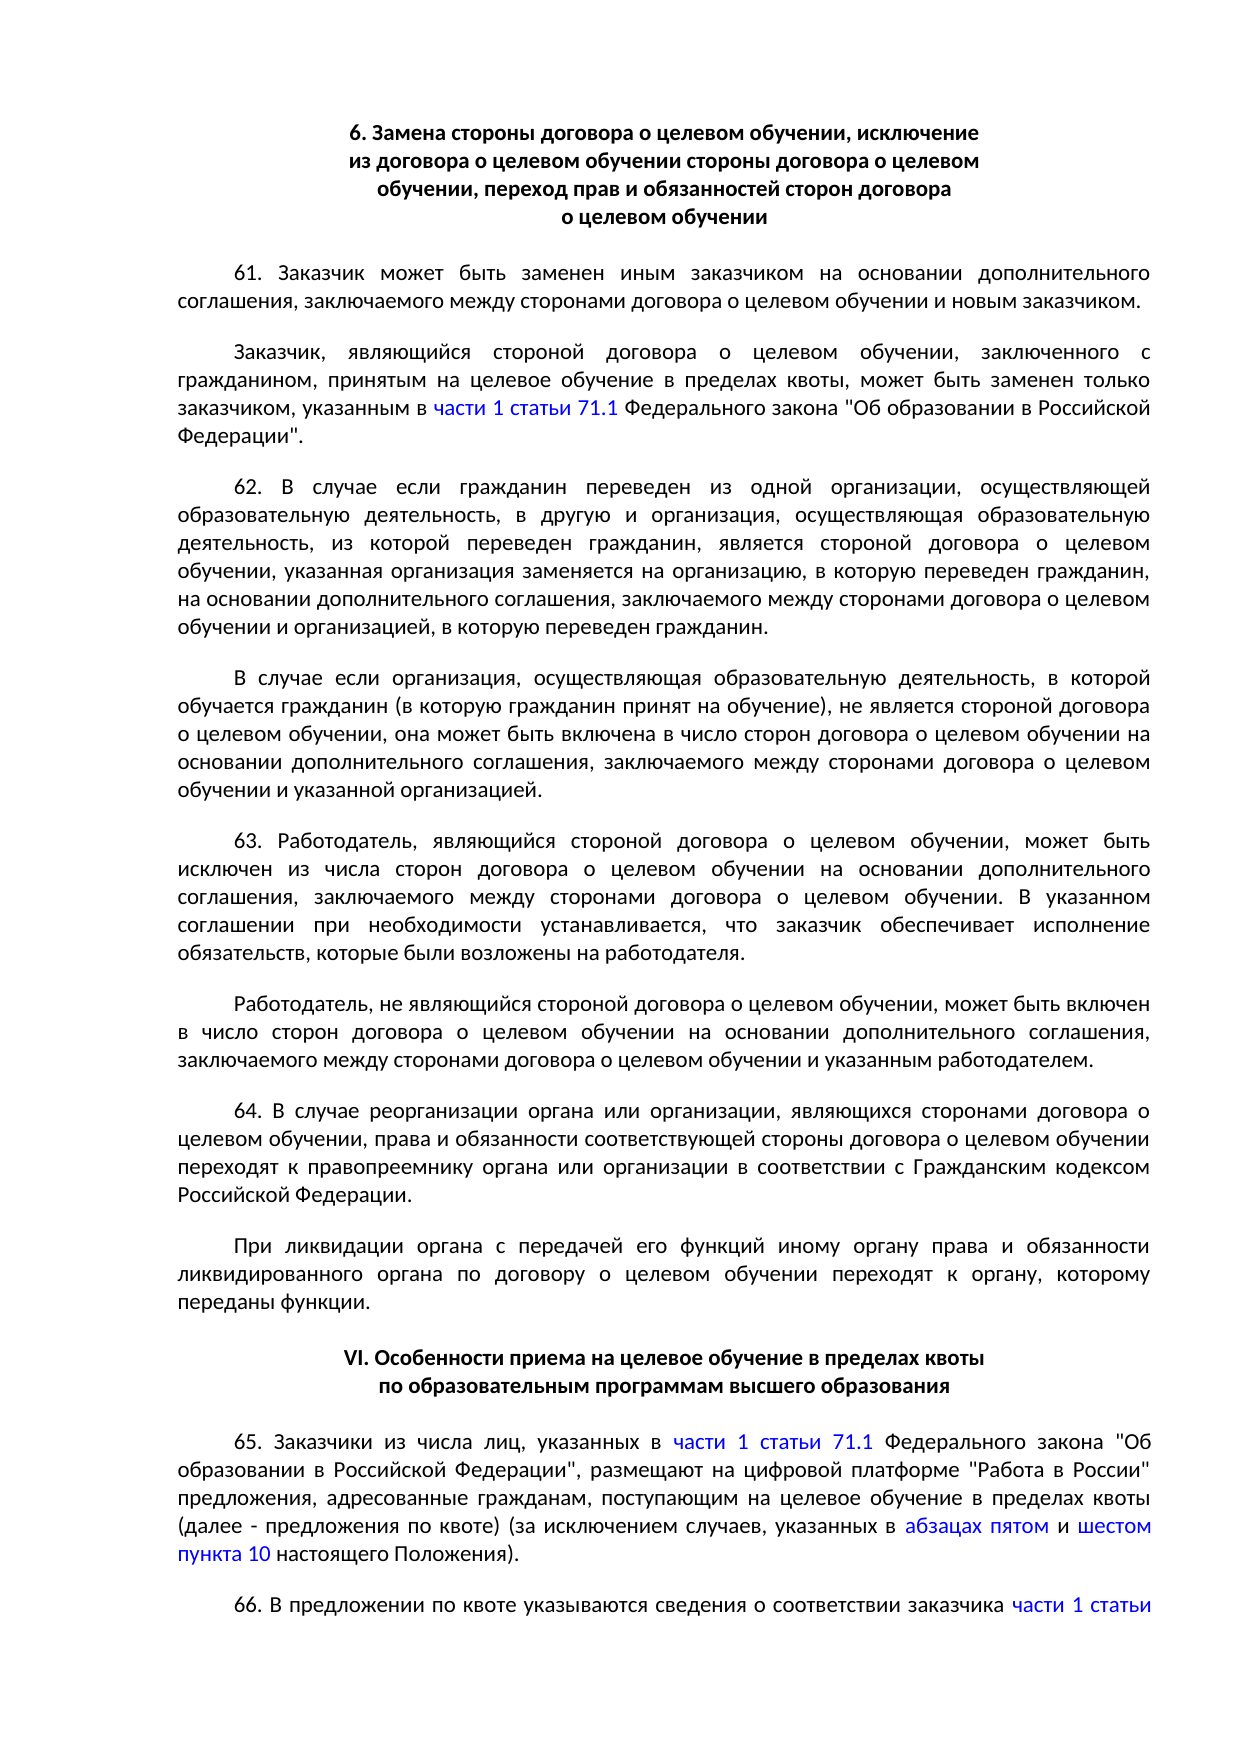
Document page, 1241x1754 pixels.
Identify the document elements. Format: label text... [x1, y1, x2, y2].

text 65. Заказчики из числа лиц, указанных в части 1 статьи 71.1 Федерального закона "Об образовании в Российской Федерации", размещают на цифровой платформе "Работа в России" предложения, адресованные гражданам, поступающим на целевое обучение в пределах квоты (далее - предложения по квоте) (за исключением случаев, указанных в абзацах пятом и шестом пункта 10 настоящего Положения). [177, 1427, 1152, 1567]
text В случае если организация, осуществляющая образовательную деятельность, в которой обучается гражданин (в которую гражданин принят на обучение), не является стороной договора о целевом обучении, она может быть включена в число сторон договора о целевом обучении на основании дополнительного соглашения, заключаемого между сторонами договора о целевом обучении и указанной организацией. [177, 663, 1152, 803]
text 64. В случае реорганизации органа или организации, являющихся сторонами договора о целевом обучении, права и обязанности соответствующей стороны договора о целевом обучении переходят к правопреемнику органа или организации в соответствии с Гражданским кодексом Российской Федерации. [177, 1096, 1152, 1208]
text 61. Заказчик может быть заменен иным заказчиком на основании дополнительного соглашения, заключаемого между сторонами договора о целевом обучении и новым заказчиком. [177, 258, 1152, 314]
text Заказчик, являющийся стороной договора о целевом обучении, заключенного с гражданином, принятым на целевое обучение в пределах квоты, может быть заменен только заказчиком, указанным в части 1 статьи 71.1 Федерального закона "Об образовании в Российской Федерации". [177, 337, 1152, 449]
title по образовательным программам высшего образования [177, 1371, 1152, 1399]
text 62. В случае если гражданин переведен из одной организации, осуществляющей образовательную деятельность, в другую и организация, осуществляющая образовательную деятельность, из которой переведен гражданин, является стороной договора о целевом обучении, указанная организация заменяется на организацию, в которую переведен гражданин, на основании дополнительного соглашения, заключаемого между сторонами договора о целевом обучении и организацией, в которую переведен гражданин. [177, 472, 1152, 640]
title VI. Особенности приема на целевое обучение в пределах квоты [177, 1343, 1152, 1371]
text 63. Работодатель, являющийся стороной договора о целевом обучении, может быть исключен из числа сторон договора о целевом обучении на основании дополнительного соглашения, заключаемого между сторонами договора о целевом обучении. В указанном соглашении при необходимости устанавливается, что заказчик обеспечивает исполнение обязательств, которые были возложены на работодателя. [177, 826, 1152, 966]
title обучении, переход прав и обязанностей сторон договора [177, 174, 1152, 202]
text Работодатель, не являющийся стороной договора о целевом обучении, может быть включен в число сторон договора о целевом обучении на основании дополнительного соглашения, заключаемого между сторонами договора о целевом обучении и указанным работодателем. [177, 989, 1152, 1073]
title о целевом обучении [177, 202, 1152, 230]
title из договора о целевом обучении стороны договора о целевом [177, 146, 1152, 174]
text При ликвидации органа с передачей его функций иному органу права и обязанности ликвидированного органа по договору о целевом обучении переходят к органу, которому переданы функции. [177, 1231, 1152, 1315]
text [177, 1590, 1152, 1618]
title 6. Замена стороны договора о целевом обучении, исключение [177, 118, 1152, 146]
